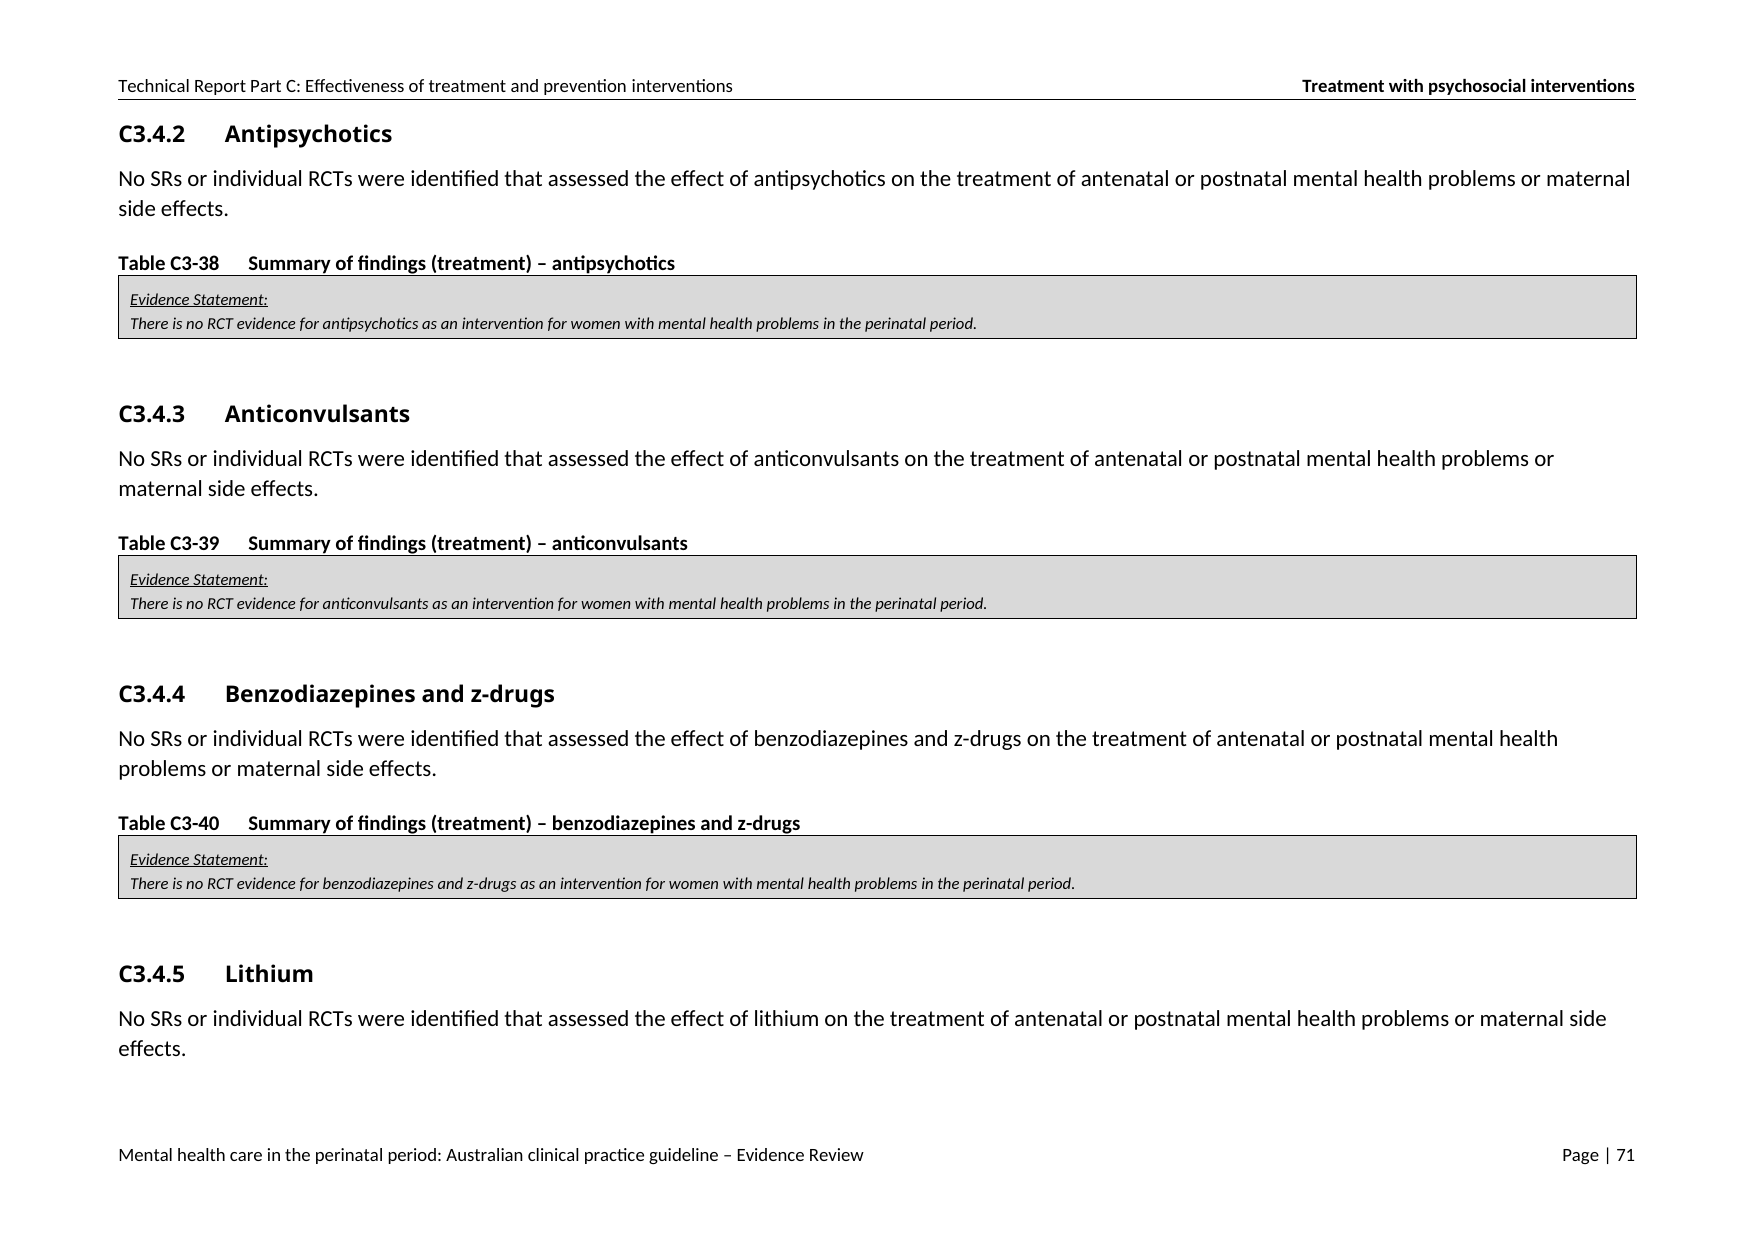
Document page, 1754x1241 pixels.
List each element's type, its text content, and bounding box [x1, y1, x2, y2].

text No SRs or individual RCTs were identified that assessed the effect of lithium on the treatment of antenatal or postnatal mental health problems or maternal side effects. [118, 1004, 1636, 1063]
subtitle Lithium [118, 958, 1636, 989]
subtitle Anticonvulsants [118, 398, 1636, 429]
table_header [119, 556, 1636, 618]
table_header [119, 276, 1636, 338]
text No SRs or individual RCTs were identified that assessed the effect of antipsychotics on the treatment of antenatal or postnatal mental health problems or maternal side effects. [118, 164, 1636, 223]
subtitle Antipsychotics [118, 118, 1636, 149]
subtitle Benzodiazepines and z-drugs [118, 678, 1636, 709]
text No SRs or individual RCTs were identified that assessed the effect of anticonvulsants on the treatment of antenatal or postnatal mental health problems or maternal side effects. [118, 444, 1636, 503]
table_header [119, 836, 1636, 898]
text No SRs or individual RCTs were identified that assessed the effect of benzodiazepines and z-drugs on the treatment of antenatal or postnatal mental health problems or maternal side effects. [118, 724, 1636, 783]
